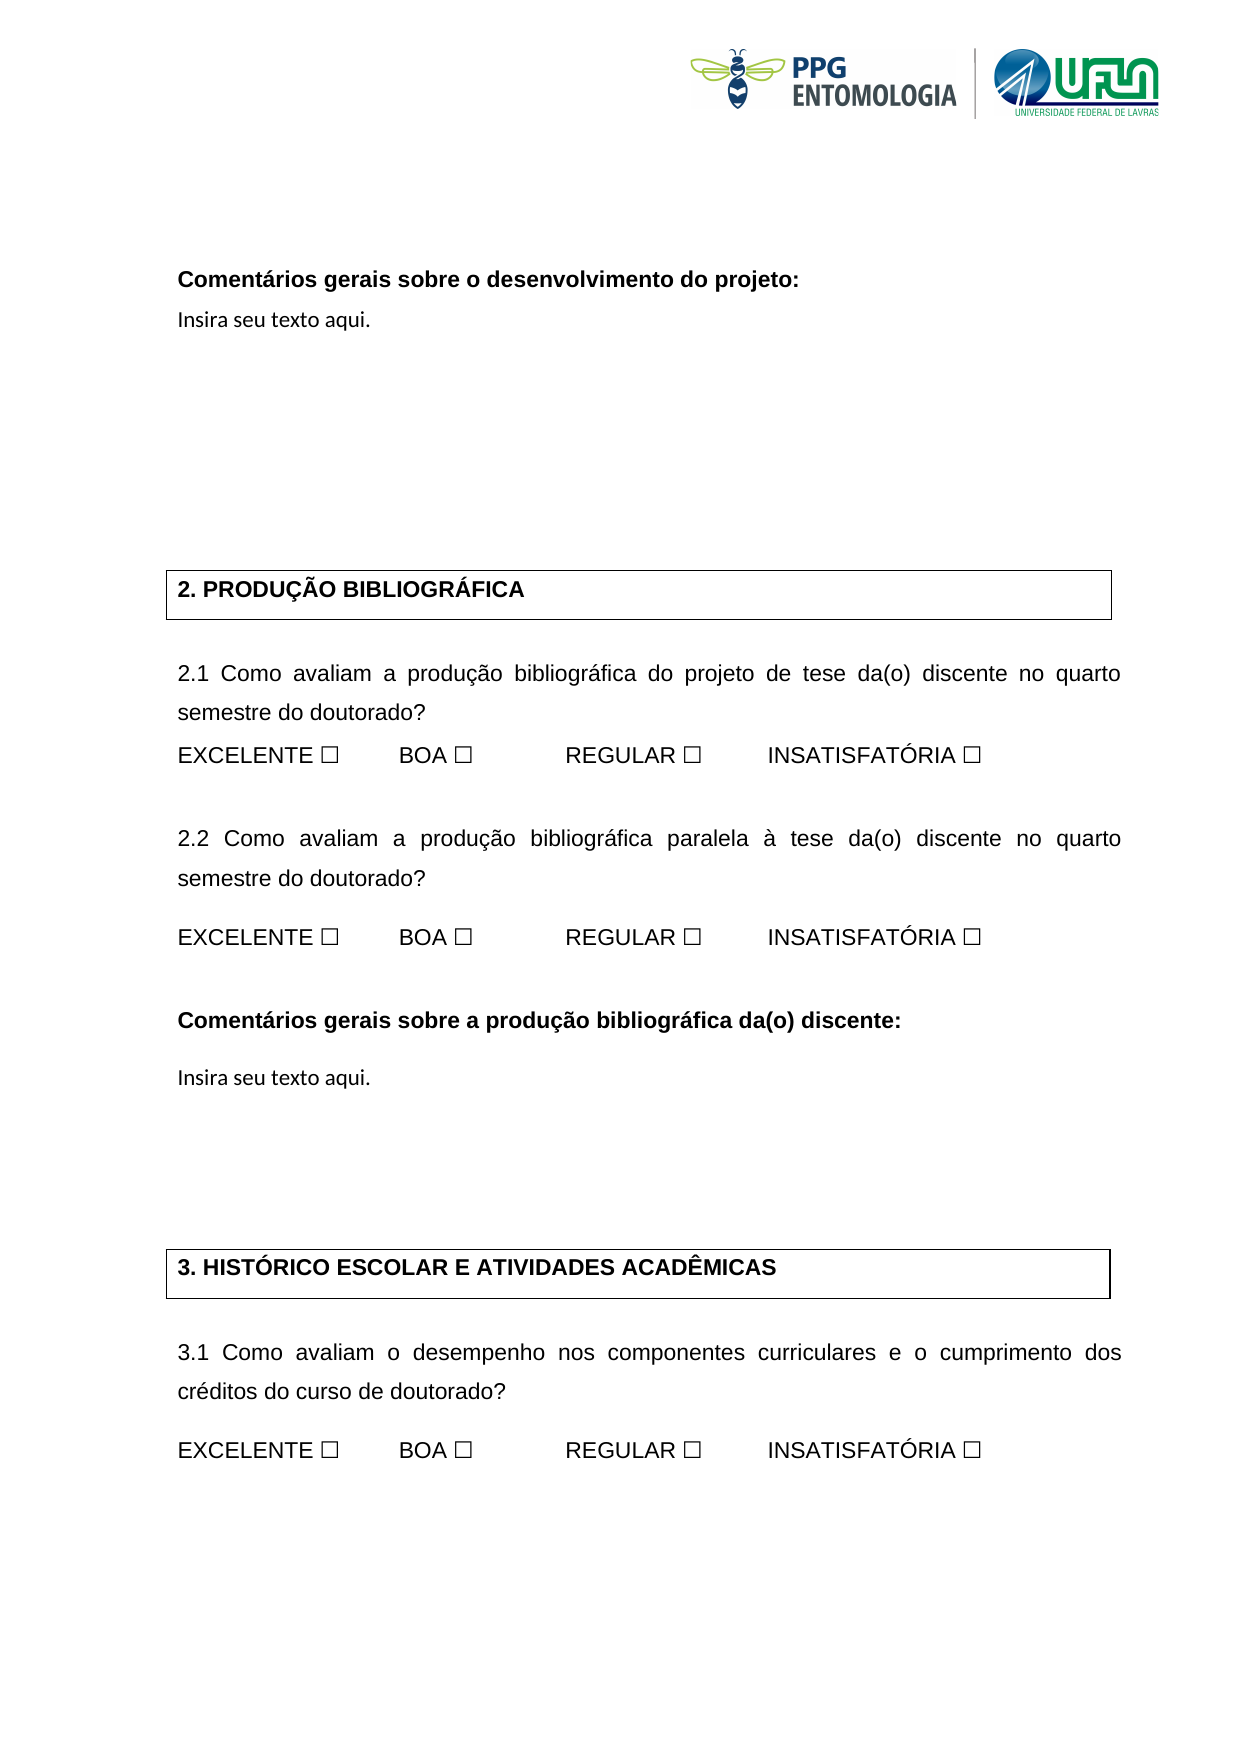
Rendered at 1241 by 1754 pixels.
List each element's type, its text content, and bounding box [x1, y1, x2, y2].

text EXCELENTE BOA REGULAR INSATISFATÓRIA [177, 1434, 1122, 1465]
text EXCELENTE BOA REGULAR INSATISFATÓRIA [177, 921, 1122, 952]
text EXCELENTE BOA REGULAR INSATISFATÓRIA [177, 739, 1122, 770]
text Comentários gerais sobre o desenvolvimento do projeto: [177, 266, 1122, 292]
text 2.1 Como avaliam a produção bibliográfica do projeto de tese da(o) discente no quarto semestre do doutorado? [177, 660, 1122, 726]
table_header 2. PRODUÇÃO BIBLIOGRÁFICA [167, 571, 1111, 619]
picture [690, 49, 957, 109]
text 3.1 Como avaliam o desempenho nos componentes curriculares e o cumprimento dos créditos do curso de doutorado? [177, 1338, 1122, 1404]
text Comentários gerais sobre a produção bibliográfica da(o) discente: [177, 1007, 1122, 1033]
text 2.2 Como avaliam a produção bibliográfica paralela à tese da(o) discente no quarto semestre do doutorado? [177, 825, 1122, 891]
table_header 3. HISTÓRICO ESCOLAR E ATIVIDADES ACADÊMICAS [167, 1250, 1109, 1298]
picture [994, 49, 1159, 116]
